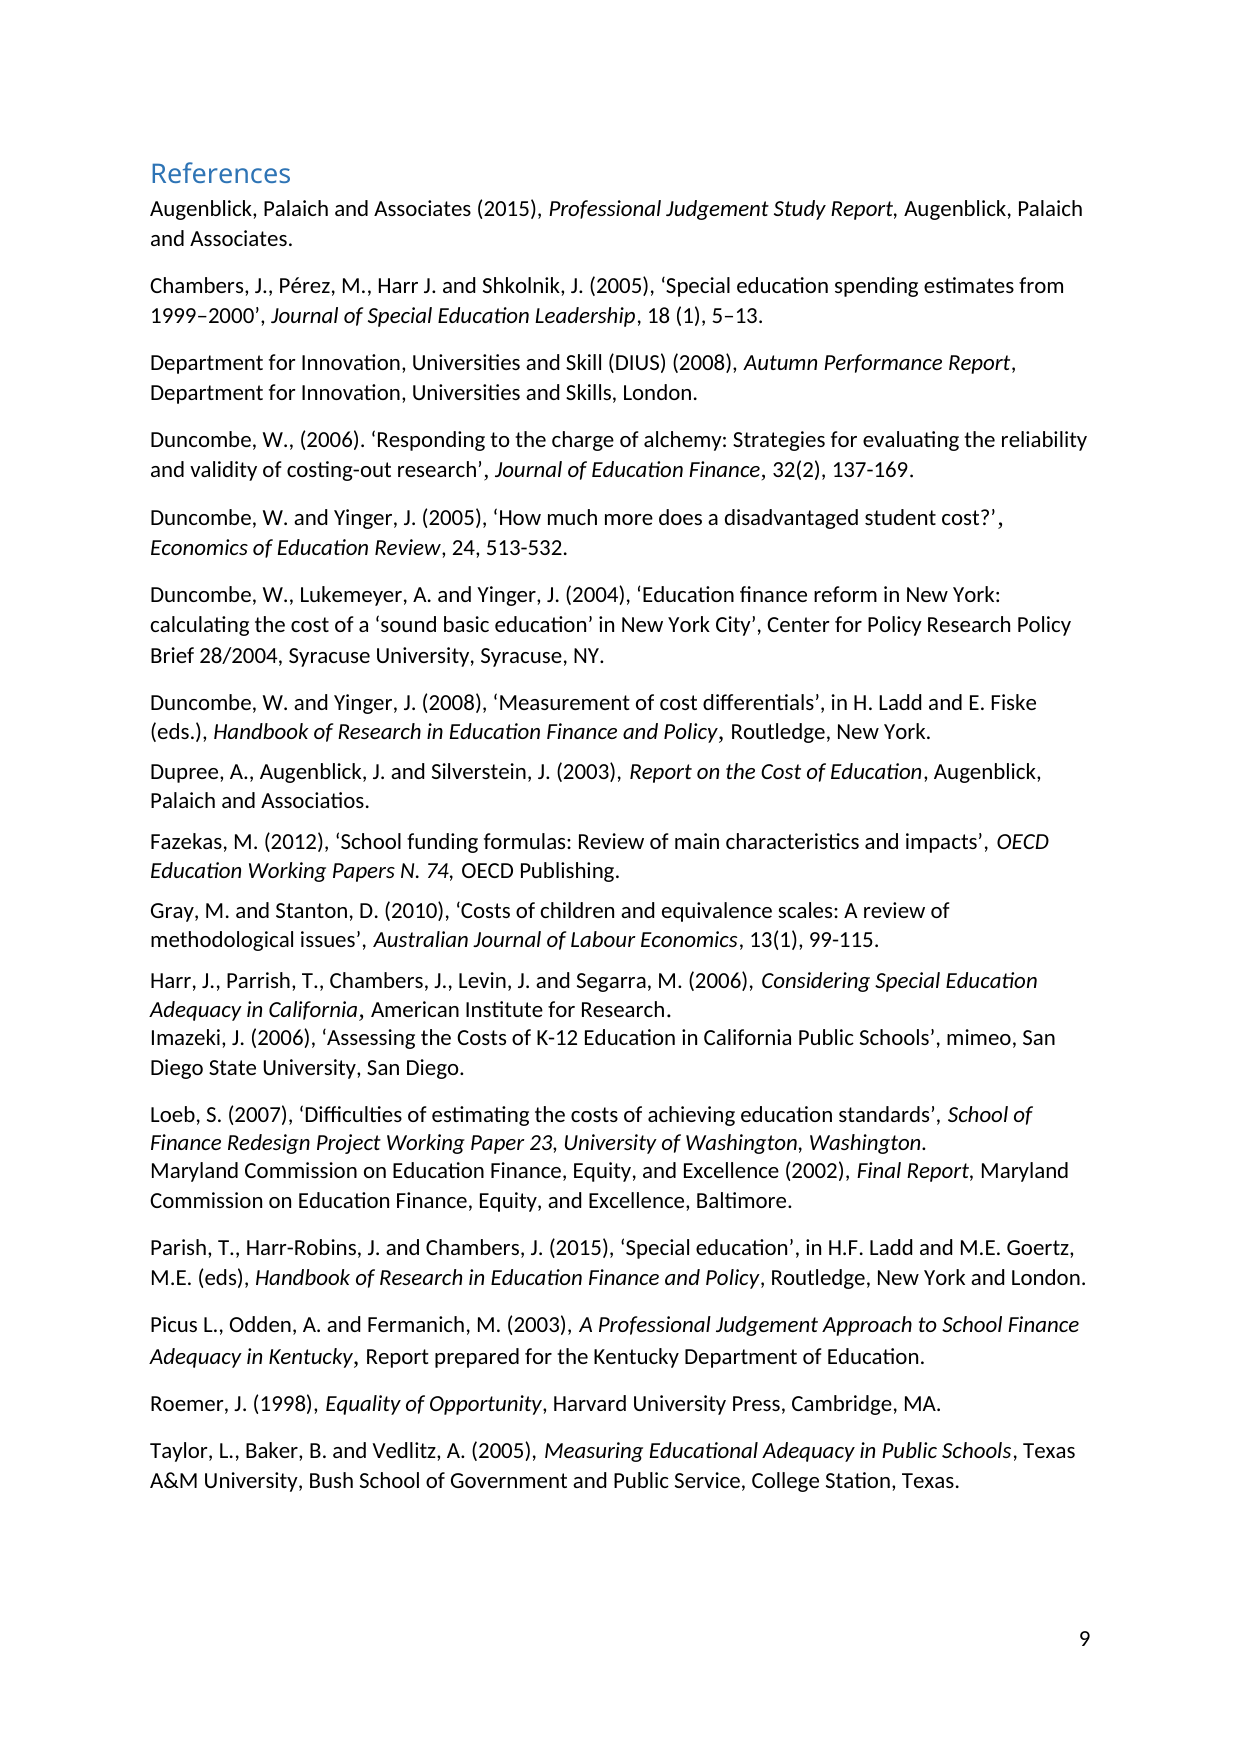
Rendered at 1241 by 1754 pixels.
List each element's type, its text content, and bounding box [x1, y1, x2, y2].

text Department for Innovation, Universities and Skill (DIUS) (2008), Autumn Performance Report, Department for Innovation, Universities and Skills, London. [150, 348, 1090, 406]
text Taylor, L., Baker, B. and Vedlitz, A. (2005), Measuring Educational Adequacy in Public Schools, Texas A&M University, Bush School of Government and Public Service, College Station, Texas. [150, 1436, 1090, 1494]
text Parish, T., Harr-Robins, J. and Chambers, J. (2015), ‘Special education’, in H.F. Ladd and M.E. Goertz, M.E. (eds), Handbook of Research in Education Finance and Policy, Routledge, New York and London. [150, 1233, 1090, 1292]
subtitle References [150, 154, 1090, 191]
text Duncombe, W., Lukemeyer, A. and Yinger, J. (2004), ‘Education finance reform in New York: calculating the cost of a ‘sound basic education’ in New York City’, Center for Policy Research Policy Brief 28/2004, Syracuse University, Syracuse, NY. [150, 580, 1090, 669]
text Dupree, A., Augenblick, J. and Silverstein, J. (2003), Report on the Cost of Education, Augenblick, Palaich and Associatios. [150, 757, 1090, 814]
text Gray, M. and Stanton, D. (2010), ‘Costs of children and equivalence scales: A review of methodological issues’, Australian Journal of Labour Economics, 13(1), 99-115. [150, 896, 1090, 953]
text Chambers, J., Pérez, M., Harr J. and Shkolnik, J. (2005), ‘Special education spending estimates from 1999–2000’, Journal of Special Education Leadership, 18 (1), 5–13. [150, 271, 1090, 329]
text Picus L., Odden, A. and Fermanich, M. (2003), A Professional Judgement Approach to School Finance Adequacy in Kentucky, Report prepared for the Kentucky Department of Education. [150, 1310, 1090, 1370]
text Harr, J., Parrish, T., Chambers, J., Levin, J. and Segarra, M. (2006), Considering Special Education Adequacy in California, American Institute for Research. [150, 966, 1090, 1023]
text Maryland Commission on Education Finance, Equity, and Excellence (2002), Final Report, Maryland Commission on Education Finance, Equity, and Excellence, Baltimore. [150, 1156, 1090, 1214]
text Duncombe, W. and Yinger, J. (2005), ‘How much more does a disadvantaged student cost?’, Economics of Education Review, 24, 513-532. [150, 502, 1090, 562]
text Duncombe, W. and Yinger, J. (2008), ‘Measurement of cost differentials’, in H. Ladd and E. Fiske (eds.), Handbook of Research in Education Finance and Policy, Routledge, New York. [150, 688, 1090, 745]
text Augenblick, Palaich and Associates (2015), Professional Judgement Study Report, Augenblick, Palaich and Associates. [150, 194, 1090, 252]
text Fazekas, M. (2012), ‘School funding formulas: Review of main characteristics and impacts’, OECD Education Working Papers N. 74, OECD Publishing. [150, 827, 1090, 884]
text Imazeki, J. (2006), ‘Assessing the Costs of K-12 Education in California Public Schools’, mimeo, San Diego State University, San Diego. [150, 1023, 1090, 1081]
text Loeb, S. (2007), ‘Difficulties of estimating the costs of achieving education standards’, School of Finance Redesign Project Working Paper 23, University of Washington, Washington. [150, 1100, 1090, 1156]
text Roemer, J. (1998), Equality of Opportunity, Harvard University Press, Cambridge, MA. [150, 1389, 1090, 1417]
text Duncombe, W., (2006). ‘Responding to the charge of alchemy: Strategies for evaluating the reliability and validity of costing-out research’, Journal of Education Finance, 32(2), 137-169. [150, 425, 1090, 483]
